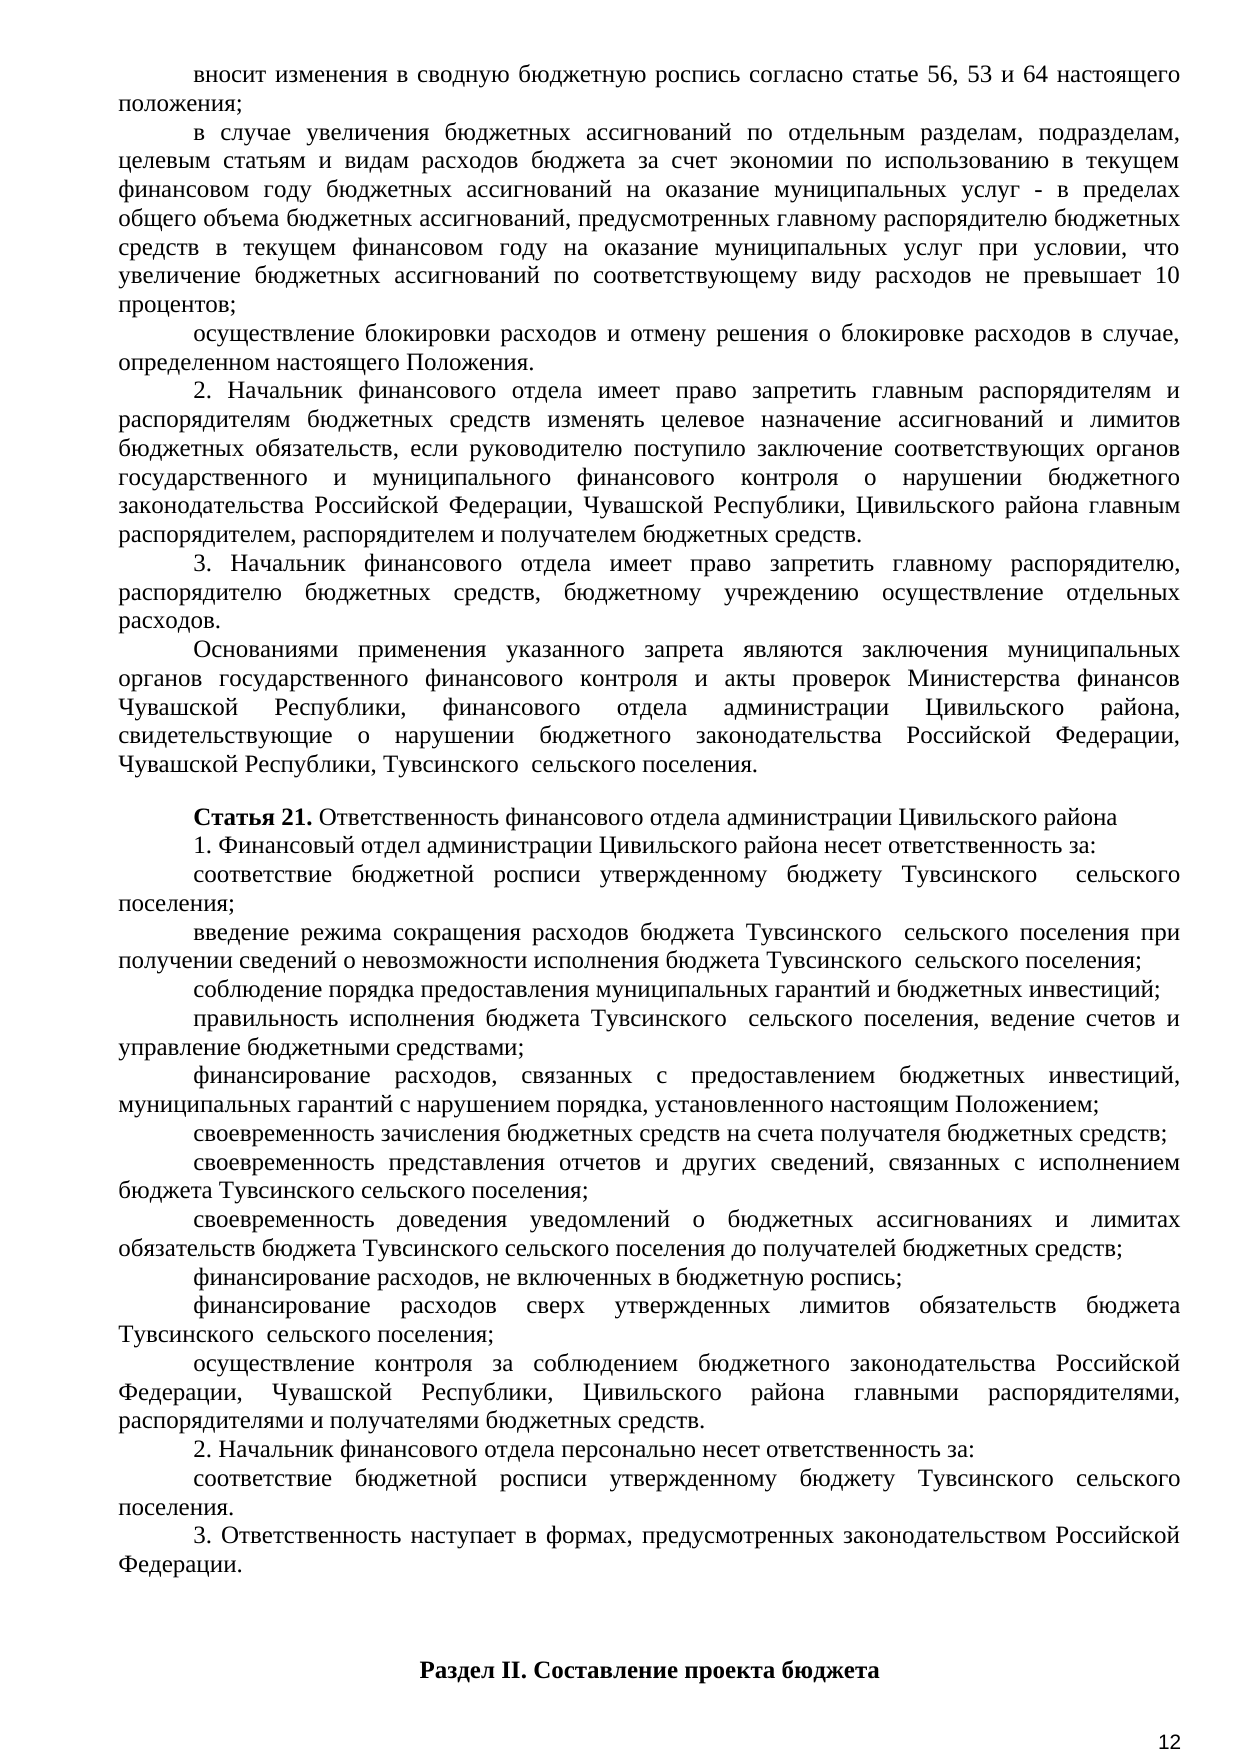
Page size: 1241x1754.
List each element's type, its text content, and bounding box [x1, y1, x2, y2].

text введение режима сокращения расходов бюджета Тувсинского сельского поселения при получении сведений о невозможности исполнения бюджета Тувсинского сельского поселения; [118, 917, 1181, 974]
text своевременность доведения уведомлений о бюджетных ассигнованиях и лимитах обязательств бюджета Тувсинского сельского поселения до получателей бюджетных средств; [118, 1204, 1181, 1262]
text финансирование расходов, не включенных в бюджетную роспись; [118, 1262, 1181, 1291]
text 3. Ответственность наступает в формах, предусмотренных законодательством Российской Федерации. [118, 1521, 1181, 1578]
text Статья 21. Ответственность финансового отдела администрации Цивильского района [118, 802, 1181, 831]
subtitle Раздел II. Составление проекта бюджета [118, 1655, 1181, 1683]
text финансирование расходов сверх утвержденных лимитов обязательств бюджета Тувсинского сельского поселения; [118, 1291, 1181, 1348]
text вносит изменения в сводную бюджетную роспись согласно статье 56, 53 и 64 настоящего положения; [118, 59, 1181, 117]
text Основаниями применения указанного запрета являются заключения муниципальных органов государственного финансового контроля и акты проверок Министерства финансов Чувашской Республики, финансового отдела администрации Цивильского района, свидетельствующие о нарушении бюджетного законодательства Российской Федерации, Чувашской Республики, Тувсинского сельского поселения. [118, 634, 1181, 778]
text 1. Финансовый отдел администрации Цивильского района несет ответственность за: [118, 831, 1181, 859]
text осуществление блокировки расходов и отмену решения о блокировке расходов в случае, определенном настоящего Положения. [118, 318, 1181, 375]
text 2. Начальник финансового отдела персонально несет ответственность за: [118, 1434, 1181, 1463]
text соответствие бюджетной росписи утвержденному бюджету Тувсинского сельского поселения. [118, 1463, 1181, 1521]
text своевременность зачисления бюджетных средств на счета получателя бюджетных средств; [118, 1118, 1181, 1147]
text своевременность представления отчетов и других сведений, связанных с исполнением бюджета Тувсинского сельского поселения; [118, 1147, 1181, 1204]
text соблюдение порядка предоставления муниципальных гарантий и бюджетных инвестиций; [118, 974, 1181, 1003]
text 2. Начальник финансового отдела имеет право запретить главным распорядителям и распорядителям бюджетных средств изменять целевое назначение ассигнований и лимитов бюджетных обязательств, если руководителю поступило заключение соответствующих органов государственного и муниципального финансового контроля о нарушении бюджетного законодательства Российской Федерации, Чувашской Республики, Цивильского района главным распорядителем, распорядителем и получателем бюджетных средств. [118, 375, 1181, 548]
text 3. Начальник финансового отдела имеет право запретить главному распорядителю, распорядителю бюджетных средств, бюджетному учреждению осуществление отдельных расходов. [118, 548, 1181, 634]
text осуществление контроля за соблюдением бюджетного законодательства Российской Федерации, Чувашской Республики, Цивильского района главными распорядителями, распорядителями и получателями бюджетных средств. [118, 1348, 1181, 1434]
text соответствие бюджетной росписи утвержденному бюджету Тувсинского сельского поселения; [118, 859, 1181, 917]
text в случае увеличения бюджетных ассигнований по отдельным разделам, подразделам, целевым статьям и видам расходов бюджета за счет экономии по использованию в текущем финансовом году бюджетных ассигнований на оказание муниципальных услуг - в пределах общего объема бюджетных ассигнований, предусмотренных главному распорядителю бюджетных средств в текущем финансовом году на оказание муниципальных услуг при условии, что увеличение бюджетных ассигнований по соответствующему виду расходов не превышает 10 процентов; [118, 117, 1181, 318]
text финансирование расходов, связанных с предоставлением бюджетных инвестиций, муниципальных гарантий с нарушением порядка, установленного настоящим Положением; [118, 1061, 1181, 1118]
text правильность исполнения бюджета Тувсинского сельского поселения, ведение счетов и управление бюджетными средствами; [118, 1003, 1181, 1061]
